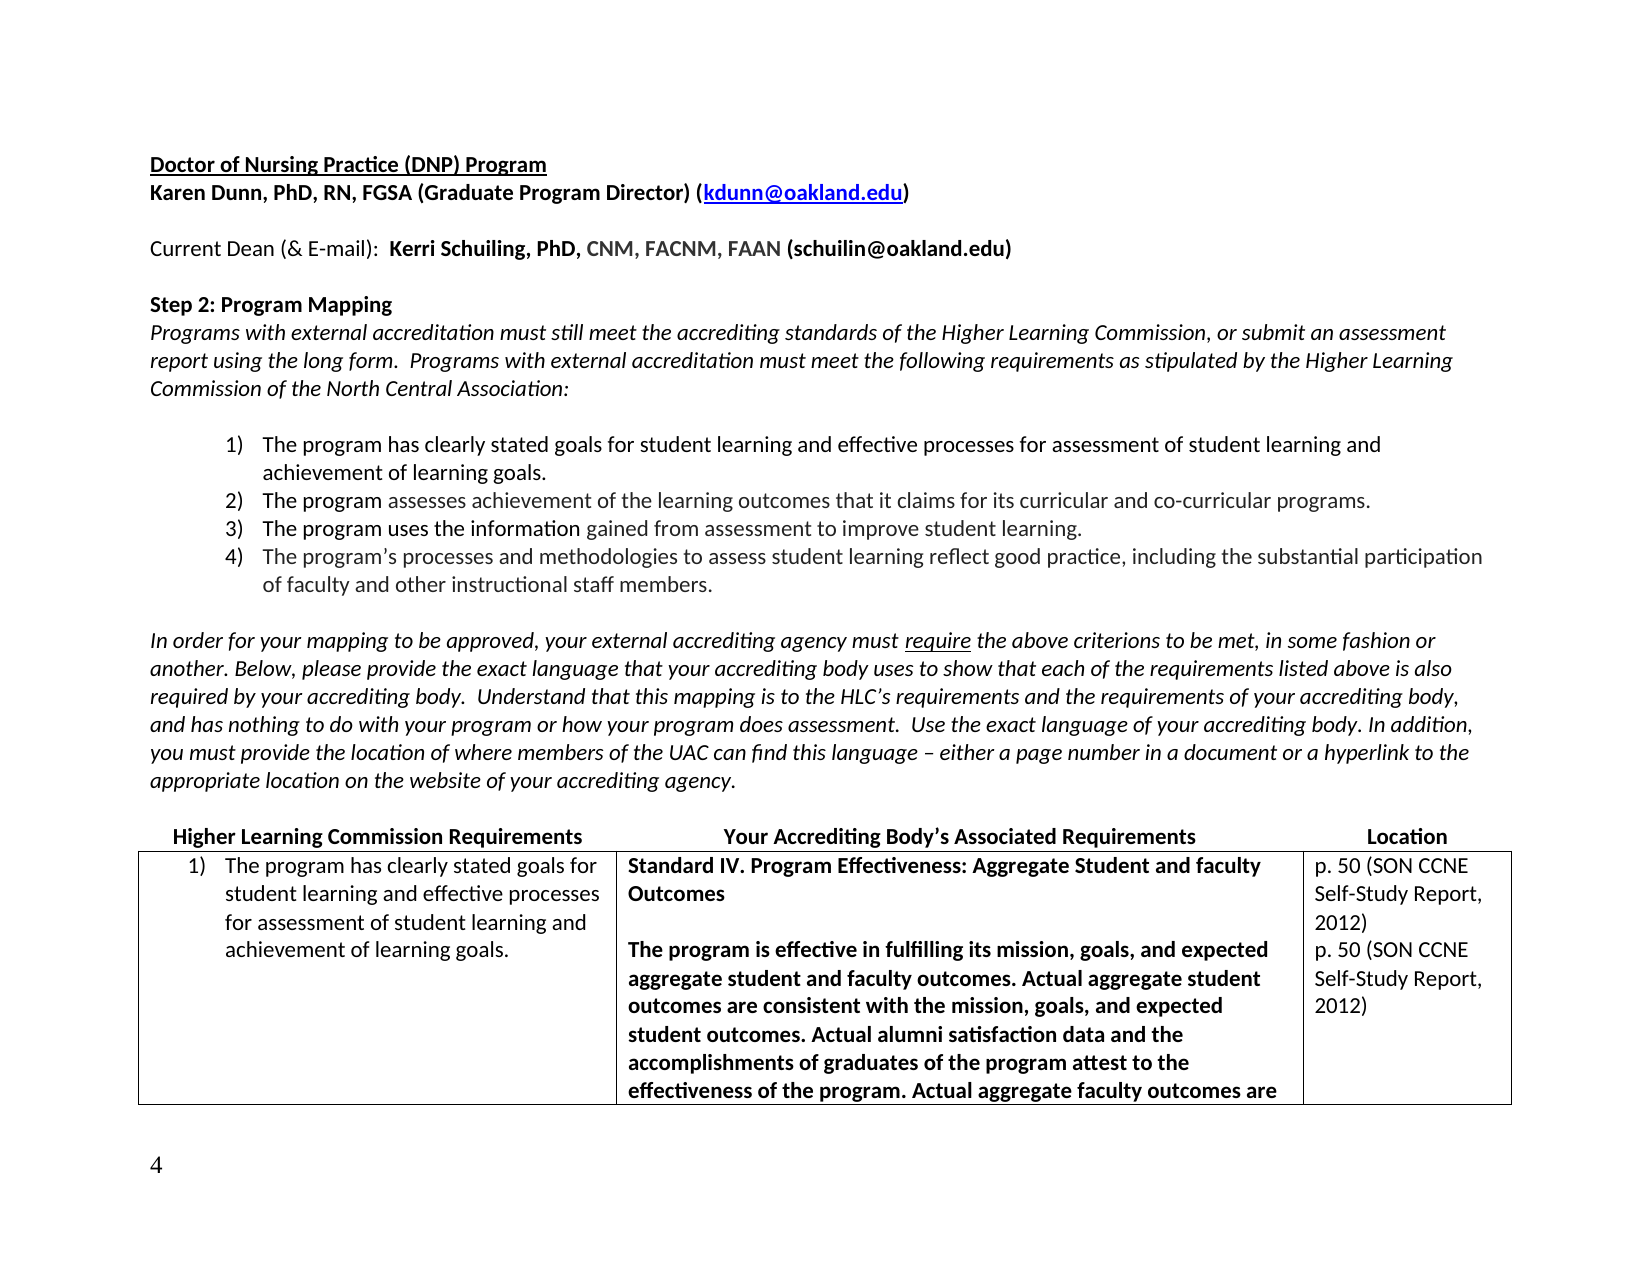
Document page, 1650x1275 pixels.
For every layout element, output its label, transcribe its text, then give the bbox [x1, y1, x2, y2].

text Current Dean (& E-mail): Kerri Schuiling, PhD, CNM, FACNM, FAAN (schuilin@oakland.edu) [150, 234, 1500, 262]
list The program’s processes and methodologies to assess student learning reflect good practice, including the substantial participation of faculty and other instructional staff members. [225, 542, 1500, 598]
table_header Location [1303, 823, 1511, 851]
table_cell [139, 852, 616, 1104]
list The program uses the information gained from assessment to improve student learning. [225, 514, 1500, 542]
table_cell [1304, 852, 1511, 1104]
text Step 2: Program Mapping [150, 290, 1500, 318]
text Programs with external accreditation must still meet the accrediting standards of the Higher Learning Commission, or submit an assessment report using the long form. Programs with external accreditation must meet the following requirements as stipulated by the Higher Learning Commission of the North Central Association: [150, 318, 1500, 402]
text Doctor of Nursing Practice (DNP) Program [150, 150, 1500, 178]
list The program assesses achievement of the learning outcomes that it claims for its curricular and co-curricular programs. [225, 486, 1500, 514]
text Karen Dunn, PhD, RN, FGSA (Graduate Program Director) (kdunn@oakland.edu) [150, 178, 1500, 206]
table_header Your Accrediting Body’s Associated Requirements [617, 823, 1303, 851]
text In order for your mapping to be approved, your external accrediting agency must require the above criterions to be met, in some fashion or another. Below, please provide the exact language that your accrediting body uses to show that each of the requirements listed above is also required by your accrediting body. Understand that this mapping is to the HLC’s requirements and the requirements of your accrediting body, and has nothing to do with your program or how your program does assessment. Use the exact language of your accrediting body. In addition, you must provide the location of where members of the UAC can find this language – either a page number in a document or a hyperlink to the appropriate location on the website of your accrediting agency. [150, 626, 1500, 794]
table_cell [617, 852, 1303, 1104]
list The program has clearly stated goals for student learning and effective processes for assessment of student learning and achievement of learning goals. [225, 430, 1500, 486]
table_header Higher Learning Commission Requirements [139, 823, 617, 851]
